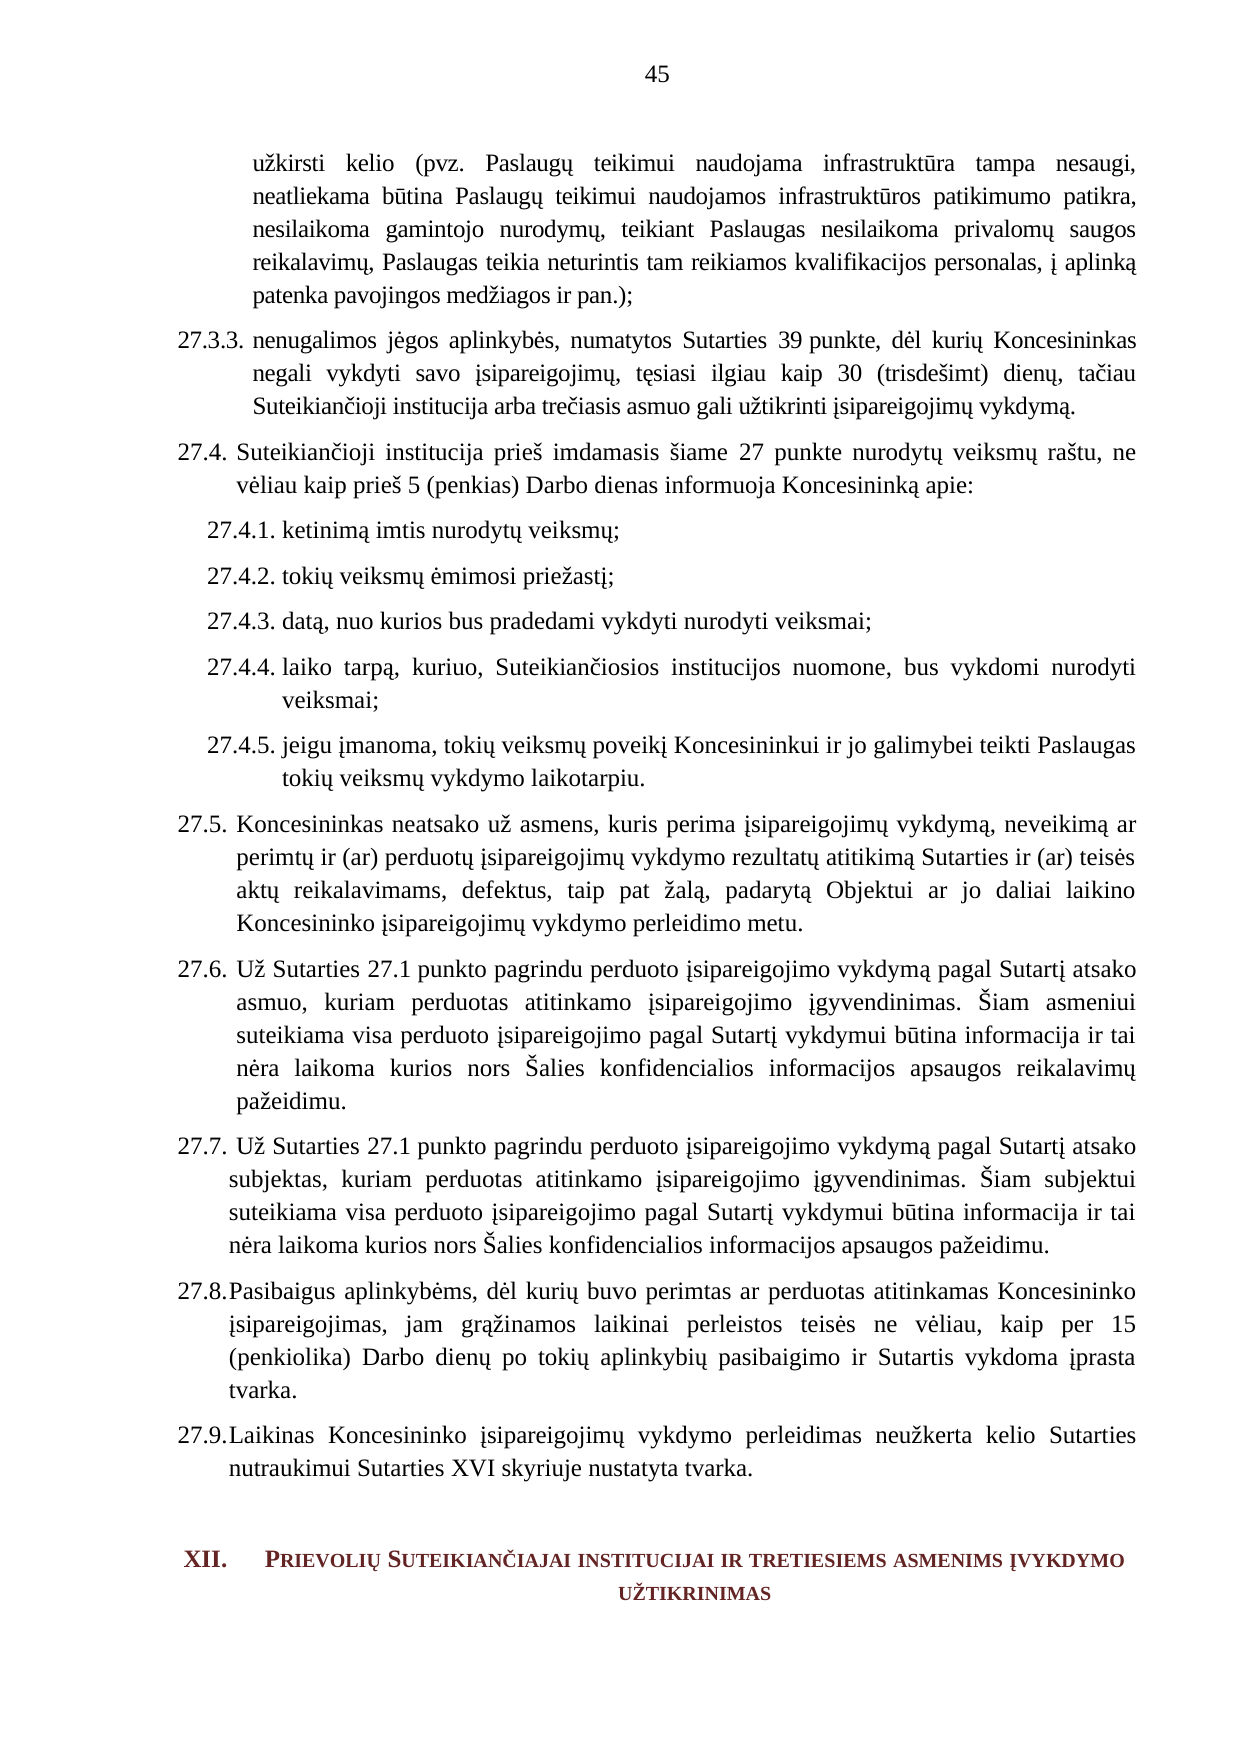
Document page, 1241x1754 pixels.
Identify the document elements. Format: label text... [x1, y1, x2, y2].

list jeigu įmanoma, tokių veiksmų poveikį Koncesininkui ir jo galimybei teikti Paslaugas tokių veiksmų vykdymo laikotarpiu. [207, 731, 1137, 792]
text Už Sutarties 27.1 punkto pagrindu perduoto įsipareigojimo vykdymą pagal Sutartį atsako subjektas, kuriam perduotas atitinkamo įsipareigojimo įgyvendinimas. Šiam subjektui suteikiama visa perduoto įsipareigojimo pagal Sutartį vykdymui būtina informacija ir tai nėra laikoma kurios nors Šalies konfidencialios informacijos apsaugos pažeidimu. [177, 1131, 1137, 1259]
list datą, nuo kurios bus pradedami vykdyti nurodyti veiksmai; [207, 606, 1137, 635]
list ketinimą imtis nurodytų veiksmų; [207, 515, 1137, 544]
text Laikinas Koncesininko įsipareigojimų vykdymo perleidimas neužkerta kelio Sutarties nutraukimui Sutarties XVI skyriuje nustatyta tvarka. [177, 1420, 1137, 1482]
list laiko tarpą, kuriuo, Suteikiančiosios institucijos nuomone, bus vykdomi nurodyti veiksmai; [207, 652, 1137, 714]
text Pasibaigus aplinkybėms, dėl kurių buvo perimtas ar perduotas atitinkamas Koncesininko įsipareigojimas, jam grąžinamos laikinai perleistos teisės ne vėliau, kaip per 15 (penkiolika) Darbo dienų po tokių aplinkybių pasibaigimo ir Sutartis vykdoma įprasta tvarka. [177, 1276, 1137, 1404]
list tokių veiksmų ėmimosi priežastį; [207, 561, 1137, 590]
text Už Sutarties 27.1 punkto pagrindu perduoto įsipareigojimo vykdymą pagal Sutartį atsako asmuo, kuriam perduotas atitinkamo įsipareigojimo įgyvendinimas. Šiam asmeniui suteikiama visa perduoto įsipareigojimo pagal Sutartį vykdymui būtina informacija ir tai nėra laikoma kurios nors Šalies konfidencialios informacijos apsaugos reikalavimų pažeidimu. [177, 954, 1137, 1114]
text Suteikiančioji institucija prieš imdamasis šiame 27 punkte nurodytų veiksmų raštu, ne vėliau kaip prieš 5 (penkias) Darbo dienas informuoja Koncesininką apie: [177, 437, 1137, 499]
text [177, 148, 1137, 308]
text Koncesininkas neatsako už asmens, kuris perima įsipareigojimų vykdymą, neveikimą ar perimtų ir (ar) perduotų įsipareigojimų vykdymo rezultatų atitikimą Sutarties ir (ar) teisės aktų reikalavimams, defektus, taip pat žalą, padarytą Objektui ar jo daliai laikino Koncesininko įsipareigojimų vykdymo perleidimo metu. [177, 809, 1137, 937]
subtitle Prievolių Suteikiančiajai institucijai ir tretiesiems asmenims įvykdymo užtikrinimas [215, 1544, 1137, 1606]
text nenugalimos jėgos aplinkybės, numatytos Sutarties 39 punkte, dėl kurių Koncesininkas negali vykdyti savo įsipareigojimų, tęsiasi ilgiau kaip 30 (trisdešimt) dienų, tačiau Suteikiančioji institucija arba trečiasis asmuo gali užtikrinti įsipareigojimų vykdymą. [177, 325, 1137, 420]
